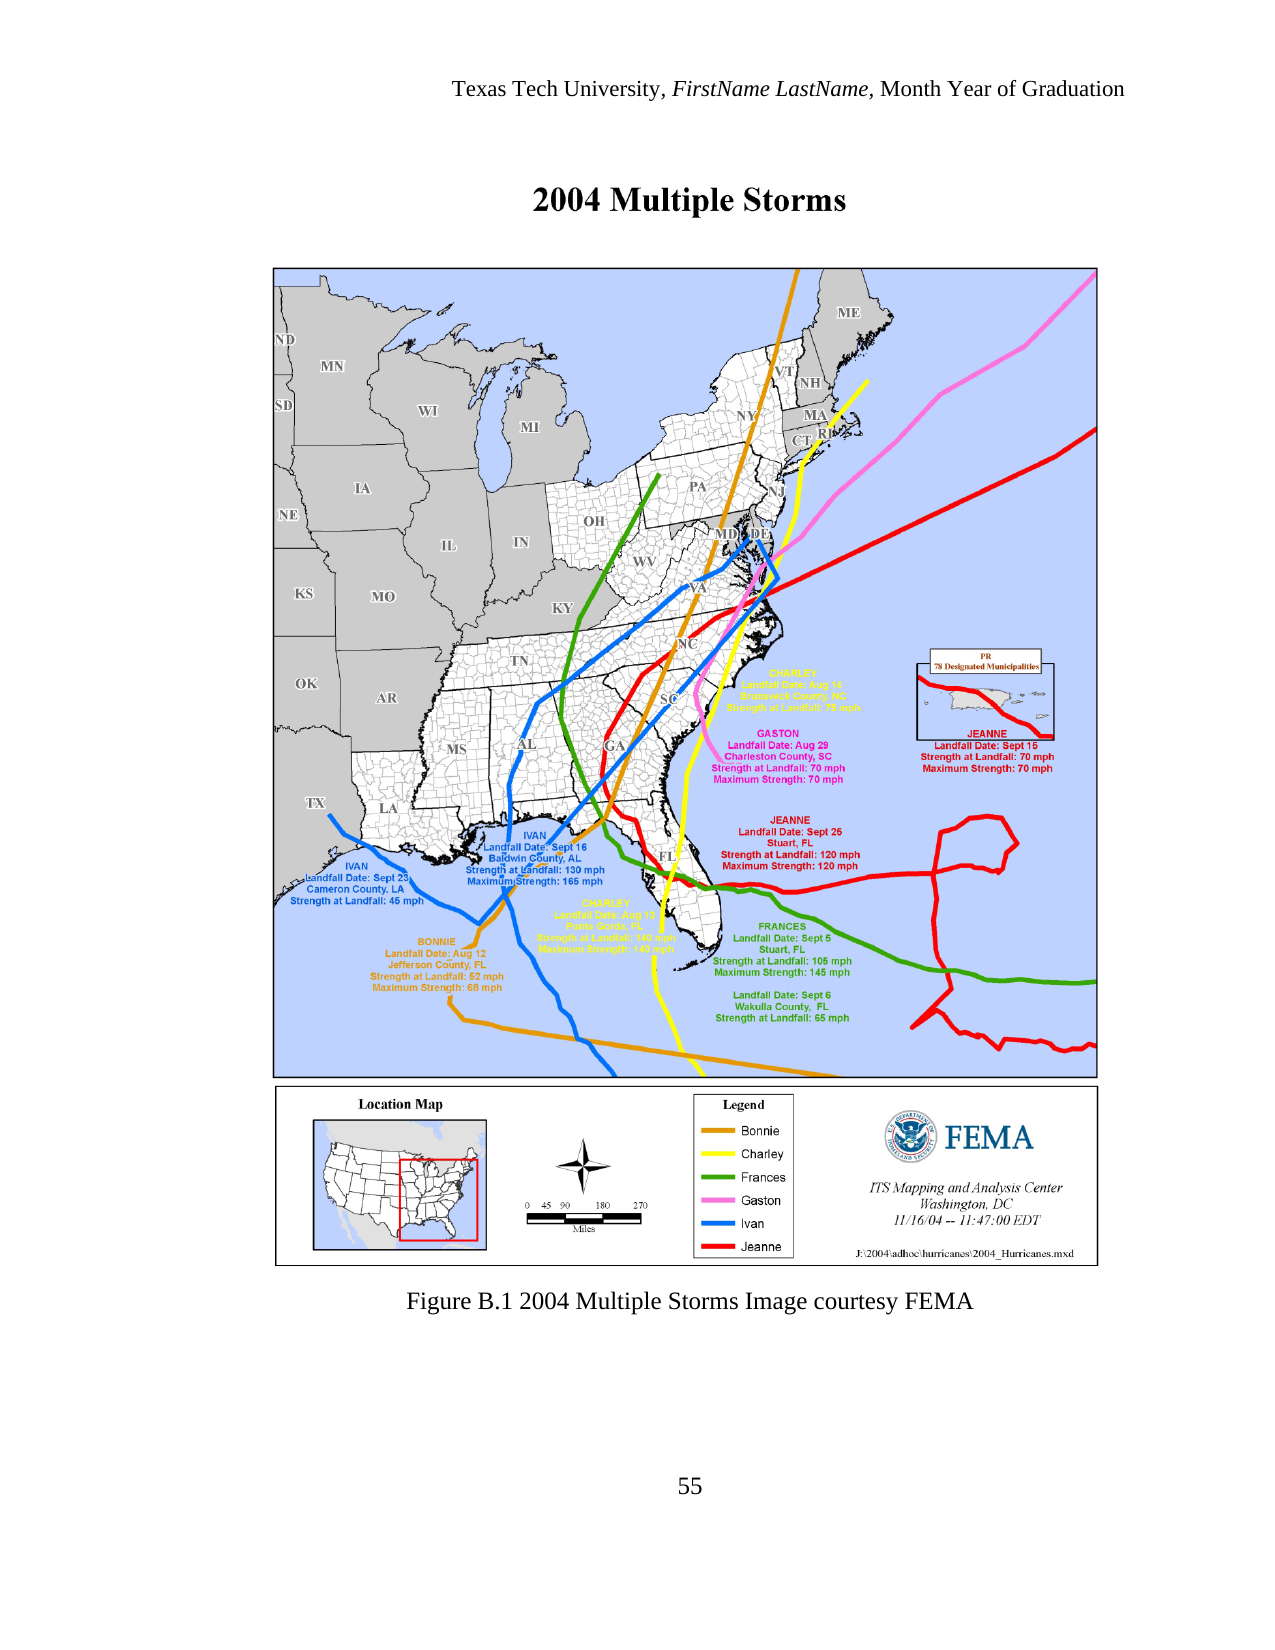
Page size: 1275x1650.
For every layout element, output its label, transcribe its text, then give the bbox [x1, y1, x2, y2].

picture [255, 150, 1124, 1274]
title Figure B.1 2004 Multiple Storms Image courtesy FEMA [255, 1286, 1125, 1315]
